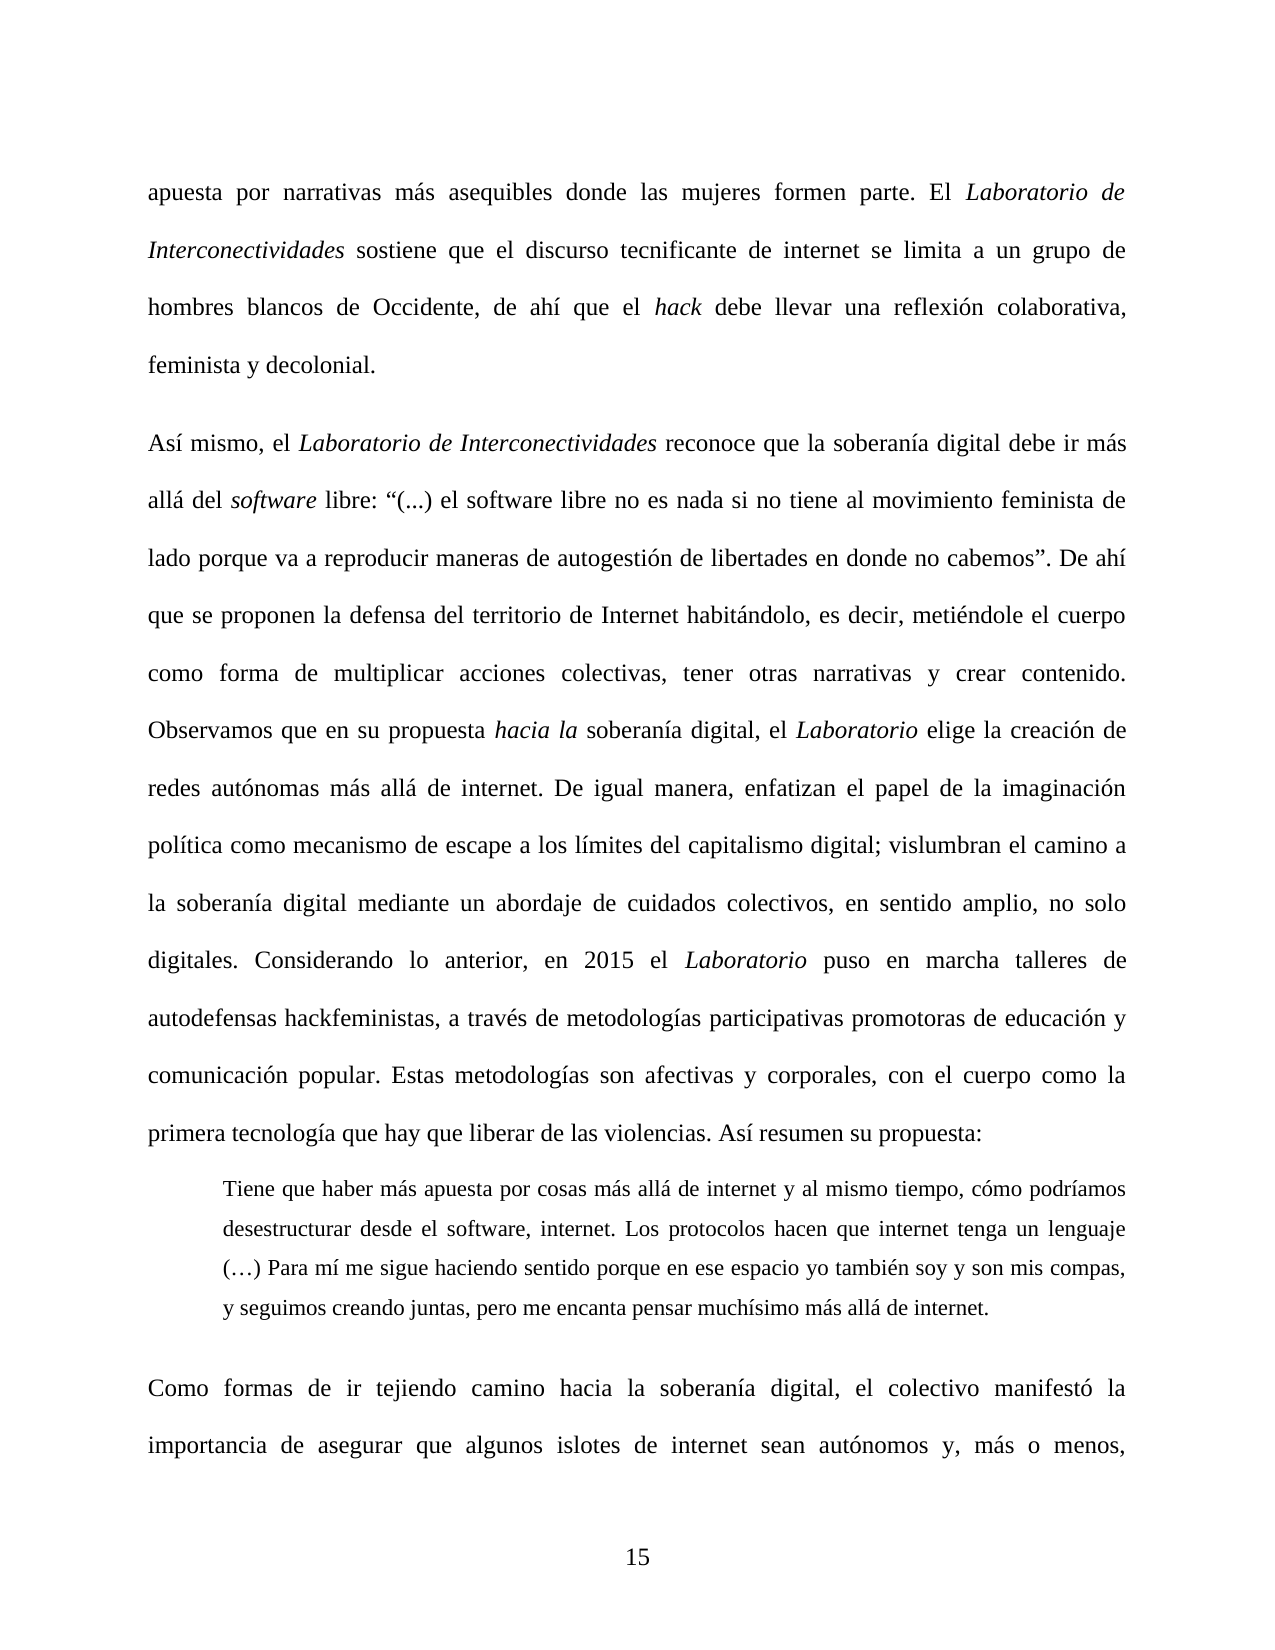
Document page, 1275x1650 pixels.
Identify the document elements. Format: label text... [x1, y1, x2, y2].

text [148, 177, 1127, 378]
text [148, 1373, 1127, 1459]
text Tiene que haber más apuesta por cosas más allá de internet y al mismo tiempo, cómo podríamos desestructurar desde el software, internet. Los protocolos hacen que internet tenga un lenguaje (…) Para mí me sigue haciendo sentido porque en ese espacio yo también soy y son mis compas, y seguimos creando juntas, pero me encanta pensar muchísimo más allá de internet. [223, 1176, 1127, 1320]
text Así mismo, el Laboratorio de Interconectividades reconoce que la soberanía digital debe ir más allá del software libre: “(...) el software libre no es nada si no tiene al movimiento feminista de lado porque va a reproducir maneras de autogestión de libertades en donde no cabemos”. De ahí que se proponen la defensa del territorio de Internet habitándolo, es decir, metiéndole el cuerpo como forma de multiplicar acciones colectivas, tener otras narrativas y crear contenido. Observamos que en su propuesta hacia la soberanía digital, el Laboratorio elige la creación de redes autónomas más allá de internet. De igual manera, enfatizan el papel de la imaginación política como mecanismo de escape a los límites del capitalismo digital; vislumbran el camino a la soberanía digital mediante un abordaje de cuidados colectivos, en sentido amplio, no solo digitales. Considerando lo anterior, en 2015 el Laboratorio puso en marcha talleres de autodefensas hackfeministas, a través de metodologías participativas promotoras de educación y comunicación popular. Estas metodologías son afectivas y corporales, con el cuerpo como la primera tecnología que hay que liberar de las violencias. Así resumen su propuesta: [148, 428, 1127, 1147]
